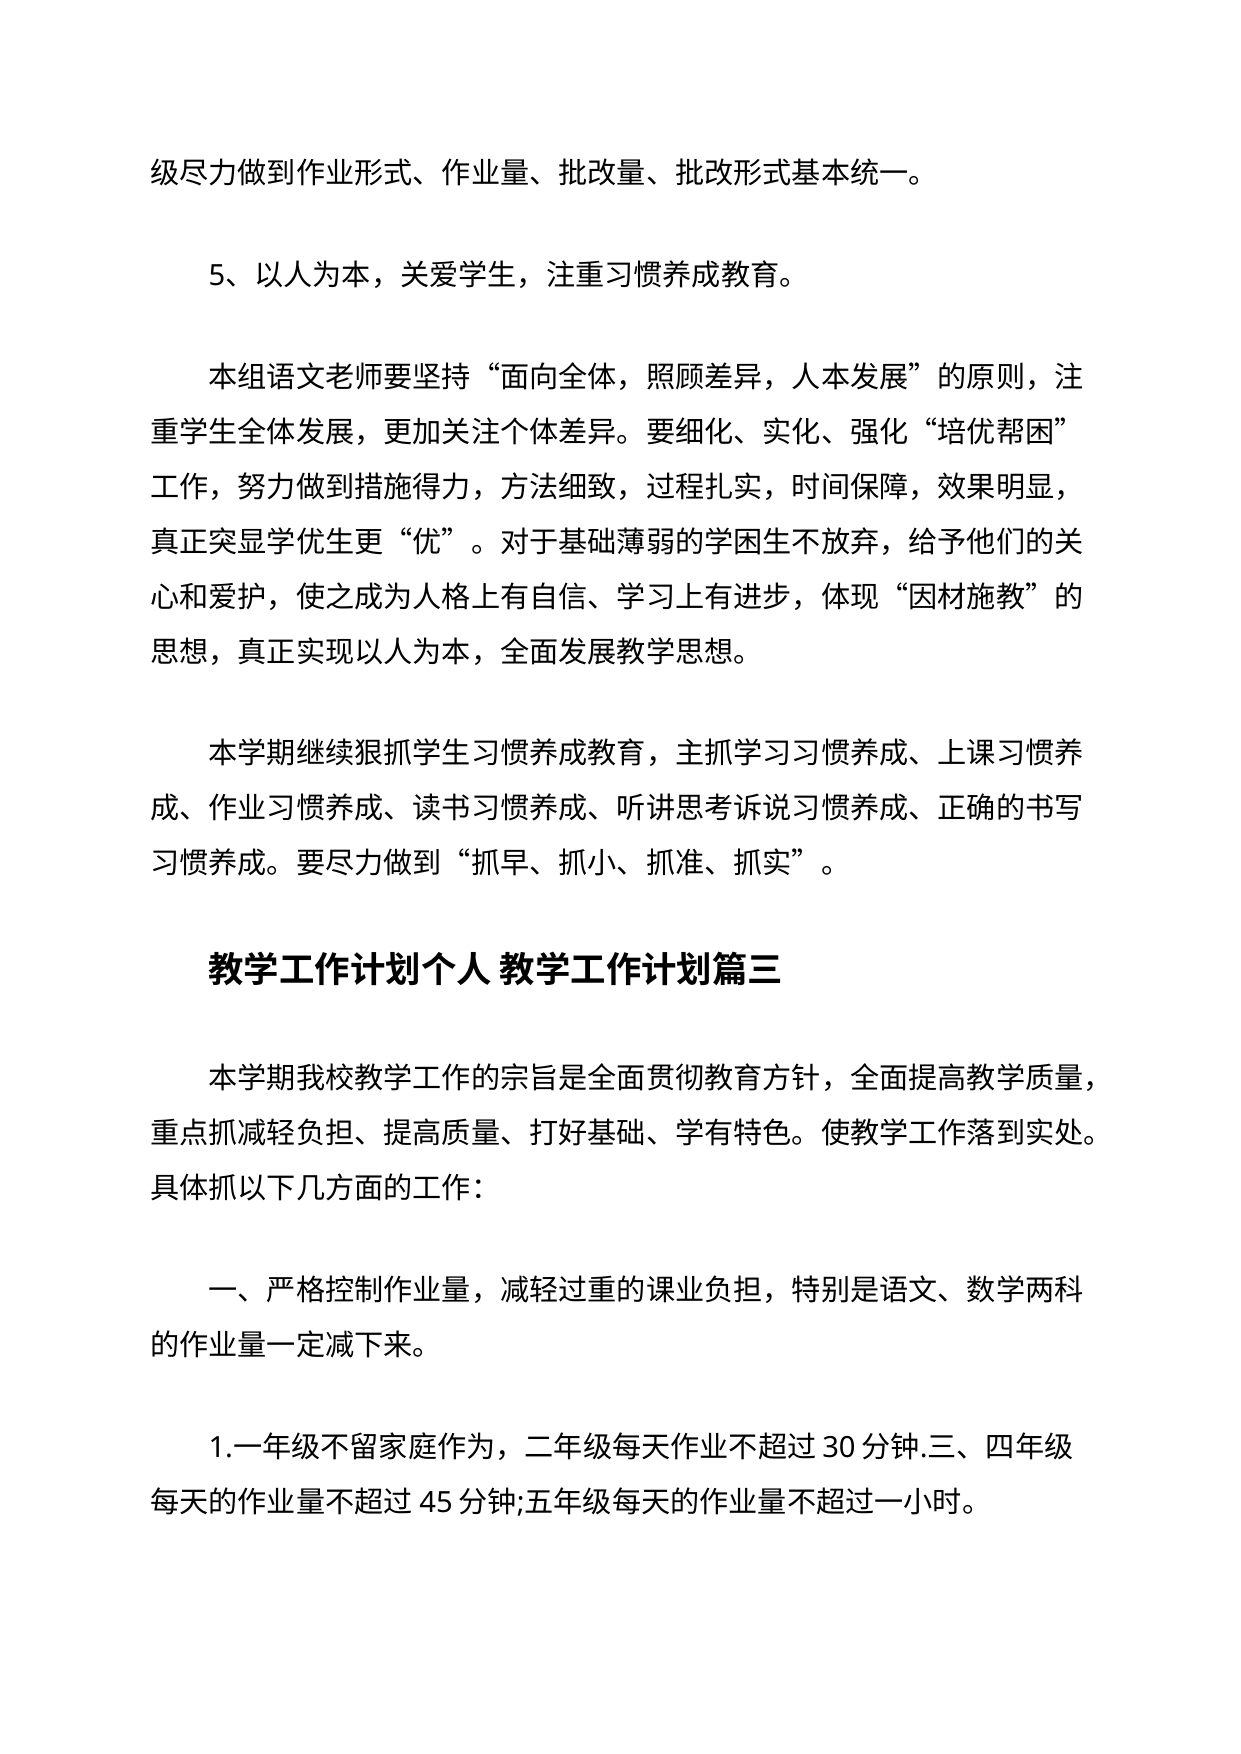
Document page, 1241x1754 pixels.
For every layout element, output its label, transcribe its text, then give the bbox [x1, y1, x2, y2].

text 1.一年级不留家庭作为，二年级每天作业不超过30分钟.三、四年级每天的作业量不超过 45分钟;五年级每天的作业量不超过一小时。 [150, 1423, 1090, 1521]
text 一、严格控制作业量，减轻过重的课业负担，特别是语文、数学两科的作业量一定减下来。 [150, 1267, 1090, 1364]
text 本学期我校教学工作的宗旨是全面贯彻教育方针，全面提高教学质量，重点抓减轻负担、提高质量、打好基础、学有特色。使教学工作落到实处。具体抓以下几方面的工作： [150, 1055, 1090, 1207]
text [150, 150, 1090, 192]
text 教学工作计划个人 教学工作计划篇三 [150, 942, 1090, 993]
text 5、以人为本，关爱学生，注重习惯养成教育。 [150, 252, 1090, 294]
text 本学期继续狠抓学生习惯养成教育，主抓学习习惯养成、上课习惯养成、作业习惯养成、读书习惯养成、听讲思考诉说习惯养成、正确的书写习惯养成。要尽力做到“抓早、抓小、抓准、抓实”。 [150, 730, 1090, 882]
text 本组语文老师要坚持“面向全体，照顾差异，人本发展”的原则，注重学生全体发展，更加关注个体差异。要细化、实化、强化“培优帮困”工作，努力做到措施得力，方法细致，过程扎实，时间保障，效果明显，真正突显学优生更“优”。对于基础薄弱的学困生不放弃，给予他们的关心和爱护，使之成为人格上有自信、学习上有进步，体现“因材施教”的思想，真正实现以人为本，全面发展教学思想。 [150, 354, 1090, 671]
